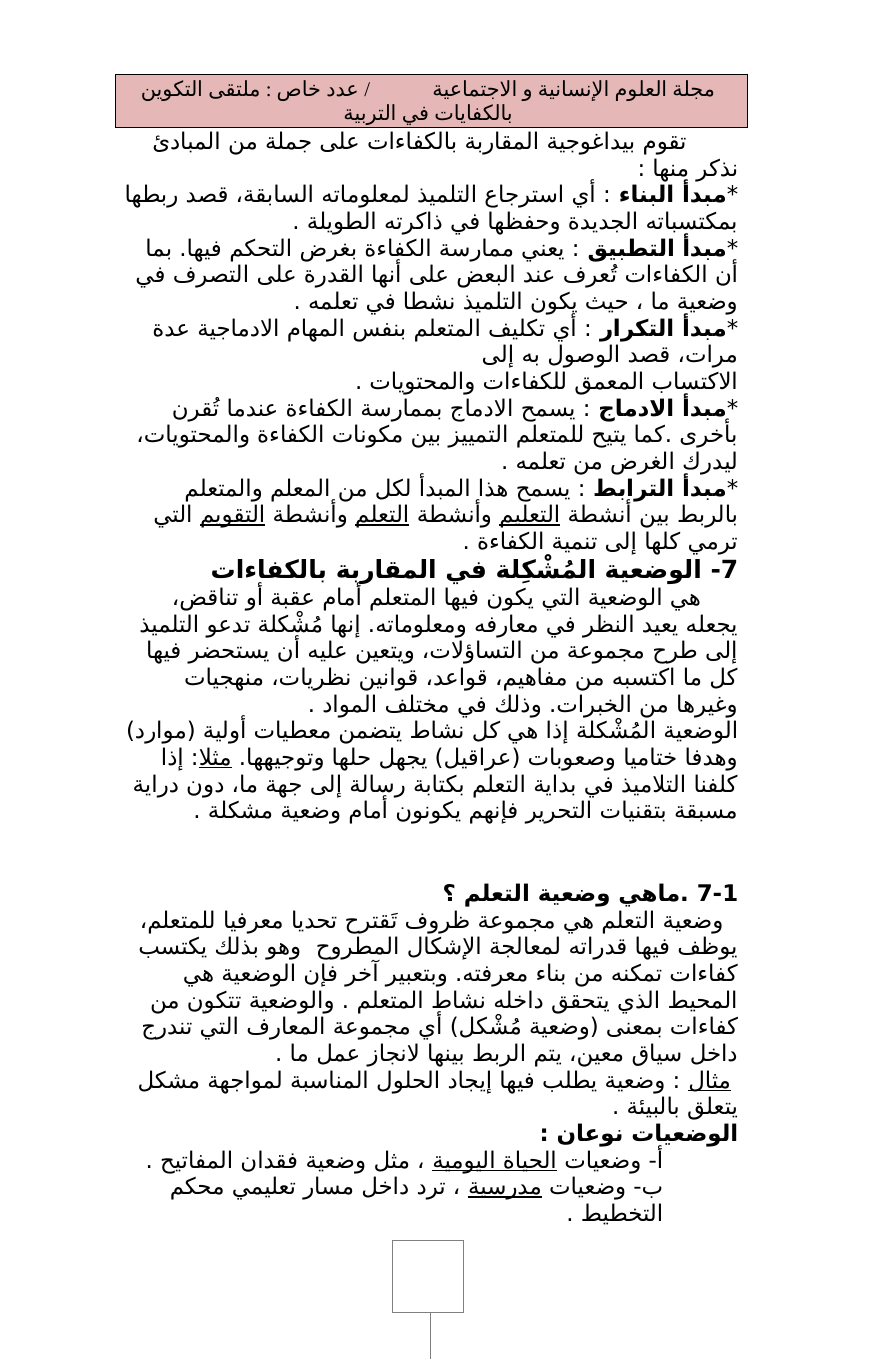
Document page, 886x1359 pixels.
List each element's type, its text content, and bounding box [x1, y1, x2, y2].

text وضعية التعلم هي مجموعة ظروف تَقترح تحديا معرفيا للمتعلم، يوظف فيها قدراته لمعالجة الإشكال المطروح وهو بذلك يكتسب كفاءات تمكنه من بناء معرفته. وبتعبير آخر فإن الوضعية هي المحيط الذي يتحقق داخله نشاط المتعلم . والوضعية تتكون من كفاءات بمعنى (وضعية مُشْكل) أي مجموعة المعارف التي تندرج داخل سياق معين، يتم الربط بينها لانجاز عمل ما . [118, 907, 738, 1067]
text ب- وضعيات مدرسية ، ترد داخل مسار تعليمي محكم التخطيط . [118, 1173, 663, 1227]
text تقوم بيداغوجية المقاربة بالكفاءات على جملة من المبادئ نذكر منها : [118, 128, 738, 182]
text 7- الوضعية المُشْكِلة في المقاربة بالكفاءات [118, 555, 738, 584]
text *مبدأ البناء : أي استرجاع التلميذ لمعلوماته السابقة، قصد ربطها بمكتسباته الجديدة وحفظها في ذاكرته الطويلة . [118, 182, 738, 235]
text الاكتساب المعمق للكفاءات والمحتويات . [118, 368, 738, 395]
text مثال : وضعية يطلب فيها إيجاد الحلول المناسبة لمواجهة مشكل يتعلق بالبيئة . [118, 1067, 738, 1120]
text هي الوضعية التي يكون فيها المتعلم أمام عقبة أو تناقض، يجعله يعيد النظر في معارفه ومعلوماته. إنها مُشْكلة تدعو التلميذ إلى طرح مجموعة من التساؤلات، ويتعين عليه أن يستحضر فيها كل ما اكتسبه من مفاهيم، قواعد، قوانين نظريات، منهجيات وغيرها من الخبرات. وذلك في مختلف المواد . [118, 584, 738, 717]
text *مبدأ التطبيق : يعني ممارسة الكفاءة بغرض التحكم فيها. بما أن الكفاءات تُعرف عند البعض على أنها القدرة على التصرف في وضعية ما ، حيث يكون التلميذ نشطا في تعلمه . [118, 235, 738, 315]
text *مبدأ التكرار : أي تكليف المتعلم بنفس المهام الادماجية عدة مرات، قصد الوصول به إلى [118, 315, 738, 368]
text الوضعيات نوعان : [118, 1120, 738, 1147]
text *مبدأ الترابط : يسمح هذا المبدأ لكل من المعلم والمتعلم بالربط بين أنشطة التعليم وأنشطة التعلم وأنشطة التقويم التي ترمي كلها إلى تنمية الكفاءة . [118, 475, 738, 555]
text الوضعية المُشْكلة إذا هي كل نشاط يتضمن معطيات أولية (موارد) وهدفا ختاميا وصعوبات (عراقيل) يجهل حلها وتوجيهها. مثلا: إذا كلفنا التلاميذ في بداية التعلم بكتابة رسالة إلى جهة ما، دون دراية مسبقة بتقنيات التحرير فإنهم يكونون أمام وضعية مشكلة . [118, 717, 738, 824]
text 7-1 .ماهي وضعية التعلم ؟ [118, 880, 738, 907]
text أ- وضعيات الحياة اليومية ، مثل وضعية فقدان المفاتيح . [118, 1147, 663, 1173]
text *مبدأ الادماج : يسمح الادماج بممارسة الكفاءة عندما تُقرن بأخرى .كما يتيح للمتعلم التمييز بين مكونات الكفاءة والمحتويات، ليدرك الغرض من تعلمه . [118, 395, 738, 475]
